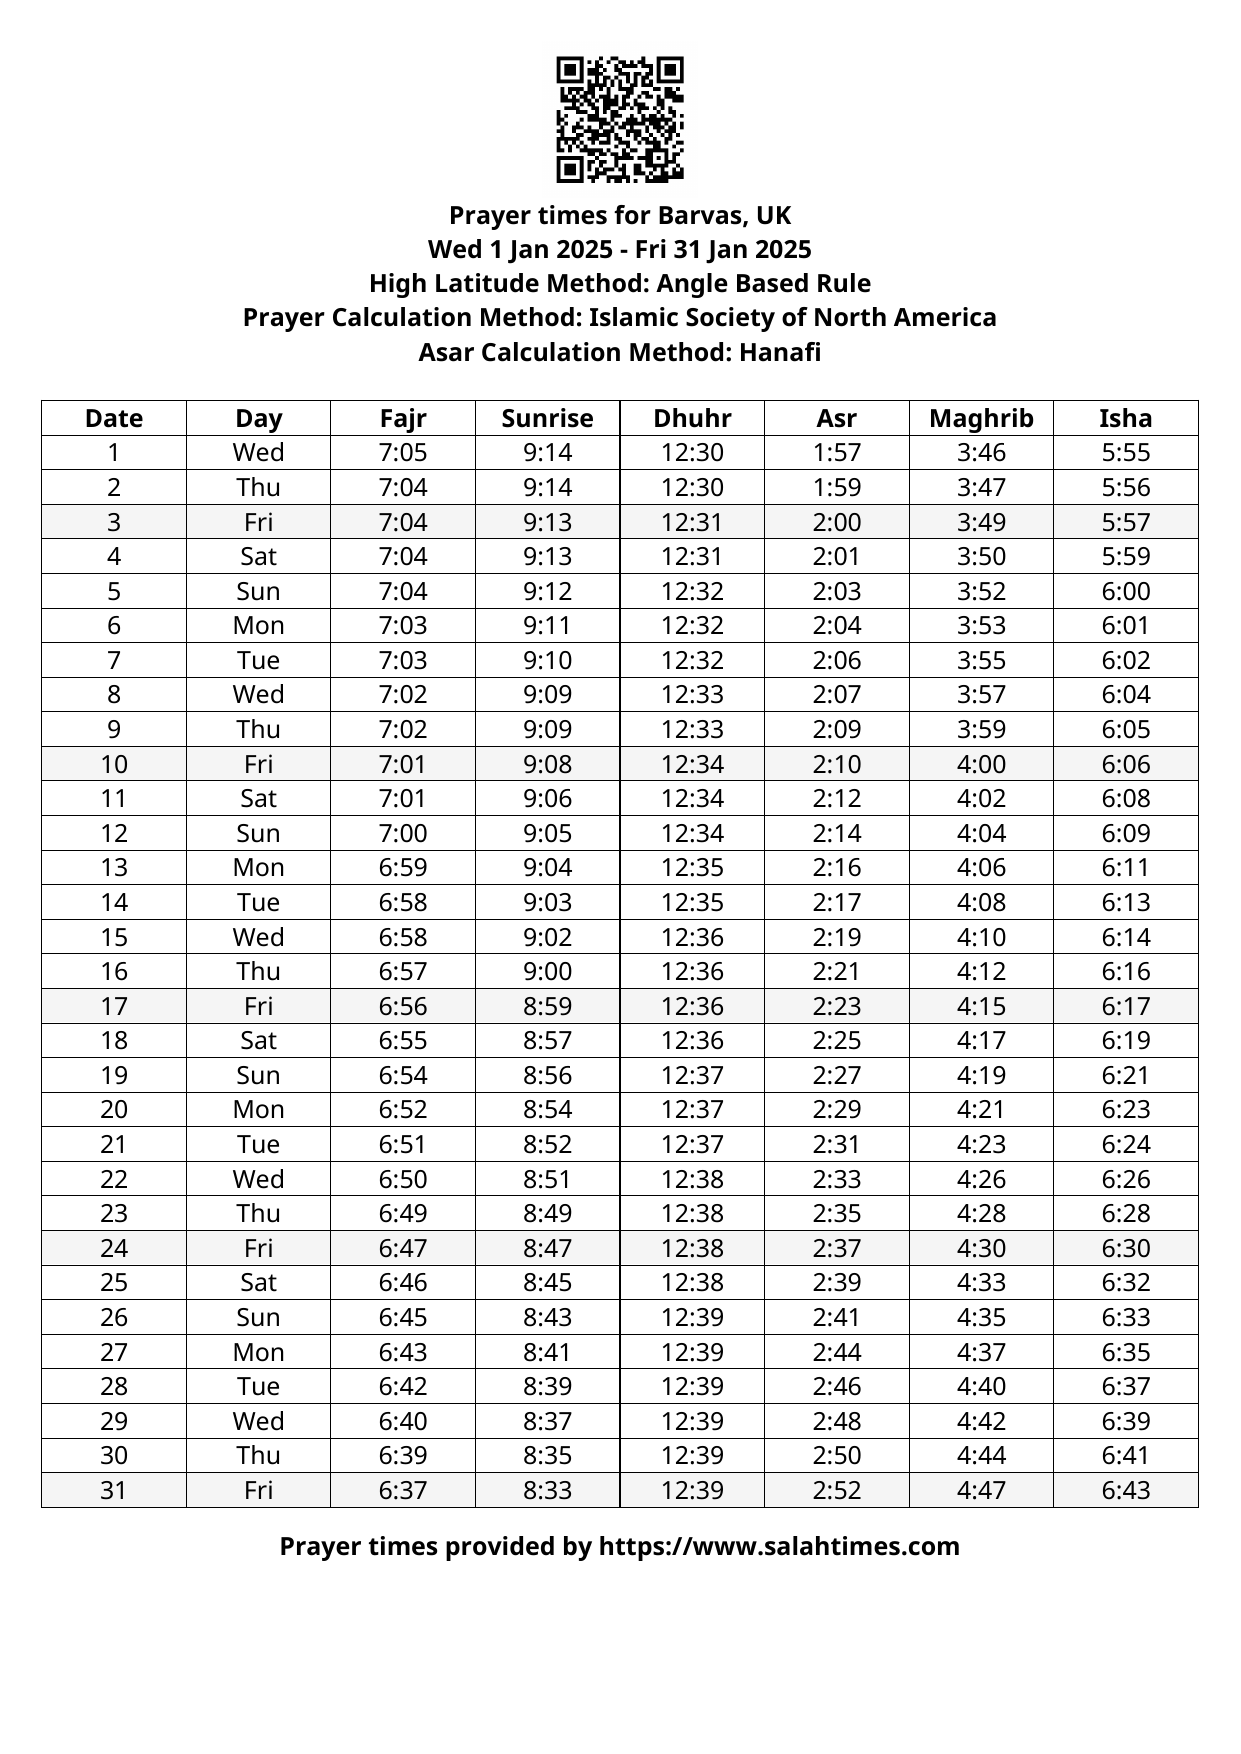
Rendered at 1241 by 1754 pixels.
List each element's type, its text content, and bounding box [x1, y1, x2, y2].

table_cell 2:25 [765, 1024, 909, 1057]
table_cell Fri [187, 1231, 330, 1264]
table_cell Mon [187, 851, 330, 884]
table_cell 8:41 [476, 1335, 619, 1368]
table_cell 6:33 [1054, 1300, 1198, 1334]
table_cell 27 [42, 1335, 186, 1368]
table_cell 2:10 [765, 747, 909, 780]
table_cell 3 [42, 505, 186, 538]
table_cell 4:30 [910, 1231, 1053, 1264]
table_cell 11 [42, 781, 186, 815]
table_cell 12 [42, 816, 186, 849]
table_cell 2:04 [765, 609, 909, 642]
table_cell 12:38 [621, 1162, 764, 1195]
table_cell 6:39 [1054, 1404, 1198, 1437]
table_header Day [187, 401, 330, 434]
table_cell 7 [42, 643, 186, 677]
table_cell 3:46 [910, 436, 1053, 469]
table_cell 7:01 [331, 747, 475, 780]
table_cell 2:03 [765, 574, 909, 607]
table_cell 12:36 [621, 989, 764, 1022]
table_cell Mon [187, 1093, 330, 1126]
table_cell 9:09 [476, 712, 619, 746]
table_cell 5:57 [1054, 505, 1198, 538]
table_cell 8:35 [476, 1439, 619, 1472]
table_cell 24 [42, 1231, 186, 1264]
table_cell 12:38 [621, 1196, 764, 1230]
table_cell 9:13 [476, 539, 619, 573]
table_cell 3:47 [910, 470, 1053, 504]
table_cell 6:43 [1054, 1473, 1198, 1507]
table_cell 12:32 [621, 643, 764, 677]
table_cell 25 [42, 1266, 186, 1299]
table_cell 6:06 [1054, 747, 1198, 780]
table_cell 7:05 [331, 436, 475, 469]
table_cell 6:56 [331, 989, 475, 1022]
table_cell 7:03 [331, 609, 475, 642]
table_cell 8:33 [476, 1473, 619, 1507]
table_cell Thu [187, 1196, 330, 1230]
table_cell 6:16 [1054, 954, 1198, 988]
table_cell 6:40 [331, 1404, 475, 1437]
table_cell 6:37 [331, 1473, 475, 1507]
table_cell 12:36 [621, 954, 764, 988]
table_cell 6:52 [331, 1093, 475, 1126]
table_cell 6:46 [331, 1266, 475, 1299]
table_cell 6:09 [1054, 816, 1198, 849]
table_cell 6:17 [1054, 989, 1198, 1022]
table_cell 7:04 [331, 574, 475, 607]
table_cell 9:04 [476, 851, 619, 884]
table_cell 3:53 [910, 609, 1053, 642]
table_cell 3:50 [910, 539, 1053, 573]
table_cell 12:39 [621, 1335, 764, 1368]
table_cell 12:34 [621, 816, 764, 849]
table_cell 2:06 [765, 643, 909, 677]
table_cell 8:49 [476, 1196, 619, 1230]
table_header Maghrib [910, 401, 1053, 434]
table_cell 6:49 [331, 1196, 475, 1230]
table_cell 6:05 [1054, 712, 1198, 746]
table_cell 12:31 [621, 539, 764, 573]
table_cell 12:39 [621, 1300, 764, 1334]
table_cell 12:39 [621, 1473, 764, 1507]
table_cell Sat [187, 539, 330, 573]
table_cell 3:55 [910, 643, 1053, 677]
table_cell 5:56 [1054, 470, 1198, 504]
table_cell 5 [42, 574, 186, 607]
table_cell 2:50 [765, 1439, 909, 1472]
table_cell 6:01 [1054, 609, 1198, 642]
table_cell 2:07 [765, 678, 909, 711]
table_cell 8 [42, 678, 186, 711]
text Asar Calculation Method: Hanafi [42, 334, 1198, 368]
table_header Date [42, 401, 186, 434]
table_cell 18 [42, 1024, 186, 1057]
table_cell 31 [42, 1473, 186, 1507]
table_cell 5:59 [1054, 539, 1198, 573]
table_cell 8:59 [476, 989, 619, 1022]
table_cell Sat [187, 1266, 330, 1299]
table_cell 6:14 [1054, 920, 1198, 953]
table_cell 2:44 [765, 1335, 909, 1368]
table_cell 6:55 [331, 1024, 475, 1057]
table_cell Sun [187, 1300, 330, 1334]
table_cell 8:57 [476, 1024, 619, 1057]
table_cell 4:19 [910, 1058, 1053, 1092]
table_cell 8:52 [476, 1127, 619, 1161]
table_cell 2:31 [765, 1127, 909, 1161]
table_cell 8:39 [476, 1369, 619, 1403]
table_cell Fri [187, 505, 330, 538]
table_cell 6:08 [1054, 781, 1198, 815]
table_cell 12:38 [621, 1266, 764, 1299]
table_cell 7:02 [331, 678, 475, 711]
table_cell 6:50 [331, 1162, 475, 1195]
table_cell 2:48 [765, 1404, 909, 1437]
table_cell 6:59 [331, 851, 475, 884]
table_cell 2:17 [765, 885, 909, 919]
table_cell 2:00 [765, 505, 909, 538]
table_header Asr [765, 401, 909, 434]
table_header Fajr [331, 401, 475, 434]
text Prayer times for Barvas, UK [42, 198, 1198, 232]
table_cell 2:27 [765, 1058, 909, 1092]
table_cell Fri [187, 989, 330, 1022]
table_cell 2:01 [765, 539, 909, 573]
table_cell 4:06 [910, 851, 1053, 884]
table_cell 2:12 [765, 781, 909, 815]
table_cell 7:04 [331, 470, 475, 504]
text Wed 1 Jan 2025 - Fri 31 Jan 2025 [42, 232, 1198, 266]
table_cell 9:13 [476, 505, 619, 538]
text Prayer Calculation Method: Islamic Society of North America [42, 300, 1198, 334]
table_cell 6:19 [1054, 1024, 1198, 1057]
table_cell 7:00 [331, 816, 475, 849]
table_cell Wed [187, 678, 330, 711]
table_cell 15 [42, 920, 186, 953]
table_header Isha [1054, 401, 1198, 434]
table_cell 9:00 [476, 954, 619, 988]
table_cell 4:15 [910, 989, 1053, 1022]
table_cell 3:57 [910, 678, 1053, 711]
picture [542, 41, 699, 198]
table_cell 14 [42, 885, 186, 919]
table_cell 28 [42, 1369, 186, 1403]
table_cell 4:44 [910, 1439, 1053, 1472]
table_cell 2:37 [765, 1231, 909, 1264]
table_cell 9:11 [476, 609, 619, 642]
table_cell Wed [187, 920, 330, 953]
table_cell 6:35 [1054, 1335, 1198, 1368]
table_cell 3:59 [910, 712, 1053, 746]
table_cell 12:35 [621, 851, 764, 884]
table_cell Thu [187, 1439, 330, 1472]
table_cell 9:14 [476, 436, 619, 469]
table_cell 12:32 [621, 609, 764, 642]
table_cell Sun [187, 816, 330, 849]
table_cell 12:30 [621, 436, 764, 469]
table_cell 1:57 [765, 436, 909, 469]
table_cell 12:37 [621, 1058, 764, 1092]
table_cell 4:26 [910, 1162, 1053, 1195]
table_cell 8:37 [476, 1404, 619, 1437]
table_cell 4:33 [910, 1266, 1053, 1299]
table_cell 7:03 [331, 643, 475, 677]
table_cell 7:04 [331, 539, 475, 573]
table_cell 20 [42, 1093, 186, 1126]
table_cell 16 [42, 954, 186, 988]
table_cell 4:35 [910, 1300, 1053, 1334]
table_cell 9:14 [476, 470, 619, 504]
table_cell 6:45 [331, 1300, 475, 1334]
table_cell 12:38 [621, 1231, 764, 1264]
table_cell 23 [42, 1196, 186, 1230]
table_cell 2:39 [765, 1266, 909, 1299]
table_cell 6:04 [1054, 678, 1198, 711]
table_cell 12:39 [621, 1439, 764, 1472]
table_cell 4:40 [910, 1369, 1053, 1403]
table_cell 8:54 [476, 1093, 619, 1126]
table_cell 2:16 [765, 851, 909, 884]
table_cell Sun [187, 1058, 330, 1092]
table_cell 6:28 [1054, 1196, 1198, 1230]
table_cell 4:08 [910, 885, 1053, 919]
table_header Dhuhr [621, 401, 764, 434]
table_cell Wed [187, 1404, 330, 1437]
table_cell 26 [42, 1300, 186, 1334]
table_cell 17 [42, 989, 186, 1022]
table_cell 12:31 [621, 505, 764, 538]
table_cell 6:11 [1054, 851, 1198, 884]
table_cell 6:13 [1054, 885, 1198, 919]
table_cell 4:10 [910, 920, 1053, 953]
table_cell Sat [187, 781, 330, 815]
table_cell 21 [42, 1127, 186, 1161]
table_cell 12:36 [621, 1024, 764, 1057]
table_cell 6:32 [1054, 1266, 1198, 1299]
table_cell Mon [187, 609, 330, 642]
table_cell 12:34 [621, 747, 764, 780]
table_cell 12:37 [621, 1093, 764, 1126]
table_cell 6:00 [1054, 574, 1198, 607]
table_cell 12:34 [621, 781, 764, 815]
table_cell 12:37 [621, 1127, 764, 1161]
text High Latitude Method: Angle Based Rule [42, 266, 1198, 300]
table_cell 2:29 [765, 1093, 909, 1126]
table_cell 6:43 [331, 1335, 475, 1368]
table_cell 2:21 [765, 954, 909, 988]
table_cell 6:42 [331, 1369, 475, 1403]
table_cell 1 [42, 436, 186, 469]
table_cell 2:41 [765, 1300, 909, 1334]
table_cell 19 [42, 1058, 186, 1092]
table_cell 12:35 [621, 885, 764, 919]
table_cell 6:02 [1054, 643, 1198, 677]
table_cell 2:14 [765, 816, 909, 849]
table_cell 12:33 [621, 678, 764, 711]
table_cell 6:41 [1054, 1439, 1198, 1472]
table_cell 9:02 [476, 920, 619, 953]
table_cell 6:47 [331, 1231, 475, 1264]
table_cell 1:59 [765, 470, 909, 504]
table_cell 8:43 [476, 1300, 619, 1334]
table_cell Thu [187, 954, 330, 988]
table_cell 12:30 [621, 470, 764, 504]
table_cell 4:23 [910, 1127, 1053, 1161]
table_cell 6:26 [1054, 1162, 1198, 1195]
table_cell 4:47 [910, 1473, 1053, 1507]
table_cell 8:45 [476, 1266, 619, 1299]
table_cell 4:12 [910, 954, 1053, 988]
table_cell 2:46 [765, 1369, 909, 1403]
table_cell 9 [42, 712, 186, 746]
table_cell 2:09 [765, 712, 909, 746]
table_cell 12:33 [621, 712, 764, 746]
table_cell 6:21 [1054, 1058, 1198, 1092]
table_cell Fri [187, 747, 330, 780]
table_cell Fri [187, 1473, 330, 1507]
table_cell 6:58 [331, 920, 475, 953]
table_cell Wed [187, 1162, 330, 1195]
table_cell 4:02 [910, 781, 1053, 815]
table_cell 4:28 [910, 1196, 1053, 1230]
table_cell 2:35 [765, 1196, 909, 1230]
table_cell 6:37 [1054, 1369, 1198, 1403]
table_cell 22 [42, 1162, 186, 1195]
table_cell 5:55 [1054, 436, 1198, 469]
table_cell 3:52 [910, 574, 1053, 607]
table_cell 4:00 [910, 747, 1053, 780]
table_cell 6:23 [1054, 1093, 1198, 1126]
table_cell 8:56 [476, 1058, 619, 1092]
table_cell 9:06 [476, 781, 619, 815]
table_cell Tue [187, 1369, 330, 1403]
table_cell 8:51 [476, 1162, 619, 1195]
table_cell Thu [187, 712, 330, 746]
table_cell Mon [187, 1335, 330, 1368]
table_cell Tue [187, 643, 330, 677]
table_cell 3:49 [910, 505, 1053, 538]
text Prayer times provided by https://www.salahtimes.com [42, 1528, 1198, 1563]
table_cell 6:51 [331, 1127, 475, 1161]
table_cell 2 [42, 470, 186, 504]
table_cell 30 [42, 1439, 186, 1472]
table_cell 7:04 [331, 505, 475, 538]
table_cell Tue [187, 885, 330, 919]
table_cell 4:17 [910, 1024, 1053, 1057]
table_cell 9:09 [476, 678, 619, 711]
table_cell 7:01 [331, 781, 475, 815]
table_cell 2:23 [765, 989, 909, 1022]
table_cell 8:47 [476, 1231, 619, 1264]
table_cell Wed [187, 436, 330, 469]
table_cell 13 [42, 851, 186, 884]
table_cell 12:39 [621, 1404, 764, 1437]
table_cell 6:54 [331, 1058, 475, 1092]
table_header Sunrise [476, 401, 619, 434]
table_cell 6:24 [1054, 1127, 1198, 1161]
table_cell 4:42 [910, 1404, 1053, 1437]
table_cell 9:03 [476, 885, 619, 919]
table_cell 4:37 [910, 1335, 1053, 1368]
table_cell 2:19 [765, 920, 909, 953]
table_cell 12:32 [621, 574, 764, 607]
table_cell 2:52 [765, 1473, 909, 1507]
table_cell 6:30 [1054, 1231, 1198, 1264]
table_cell 9:12 [476, 574, 619, 607]
table_cell 9:08 [476, 747, 619, 780]
table_cell 7:02 [331, 712, 475, 746]
table_cell 2:33 [765, 1162, 909, 1195]
table_cell 29 [42, 1404, 186, 1437]
table_cell Sun [187, 574, 330, 607]
table_cell 9:10 [476, 643, 619, 677]
table_cell 12:36 [621, 920, 764, 953]
table_cell Thu [187, 470, 330, 504]
table_cell Tue [187, 1127, 330, 1161]
table_cell 12:39 [621, 1369, 764, 1403]
table_cell 4:04 [910, 816, 1053, 849]
table_cell 9:05 [476, 816, 619, 849]
table_cell Sat [187, 1024, 330, 1057]
table_cell 6 [42, 609, 186, 642]
table_cell 6:58 [331, 885, 475, 919]
table_cell 4 [42, 539, 186, 573]
table_cell 6:39 [331, 1439, 475, 1472]
table_cell 6:57 [331, 954, 475, 988]
table_cell 10 [42, 747, 186, 780]
table_cell 4:21 [910, 1093, 1053, 1126]
